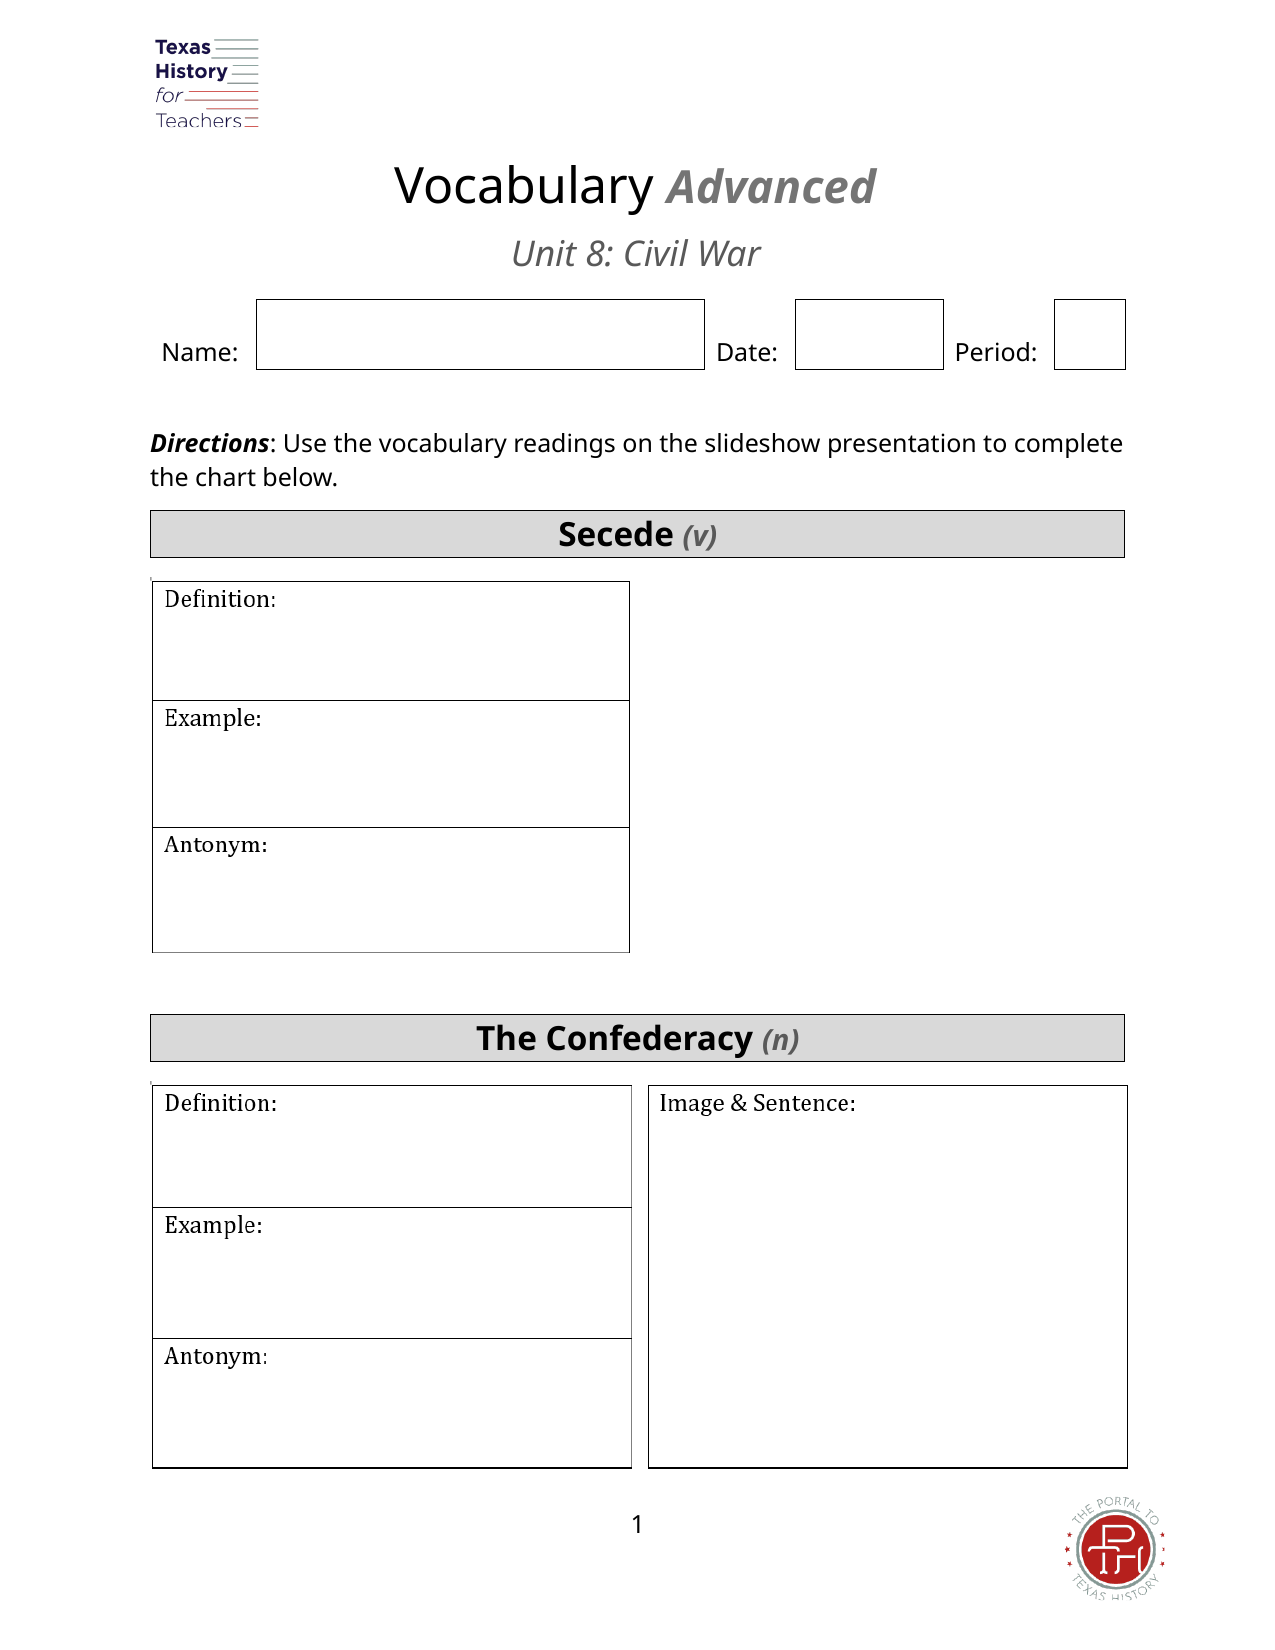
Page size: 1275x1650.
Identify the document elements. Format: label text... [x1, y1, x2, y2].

table_header [257, 300, 704, 368]
picture [150, 577, 638, 953]
picture [150, 1081, 1132, 1469]
table_header [796, 300, 943, 368]
table_header Period: [944, 299, 1054, 368]
picture [1064, 1496, 1165, 1600]
table_header [1055, 300, 1125, 368]
text Vocabulary Advanced [150, 150, 1125, 218]
text Directions: Use the vocabulary readings on the slideshow presentation to complete the chart below. [150, 425, 1125, 493]
table_header The Confederacy (n) [151, 1015, 1124, 1061]
table_header Name: [150, 299, 256, 368]
text Unit 8: Civil War [150, 228, 1125, 277]
table_header Secede (v) [151, 511, 1124, 557]
table_header Date: [705, 299, 795, 368]
